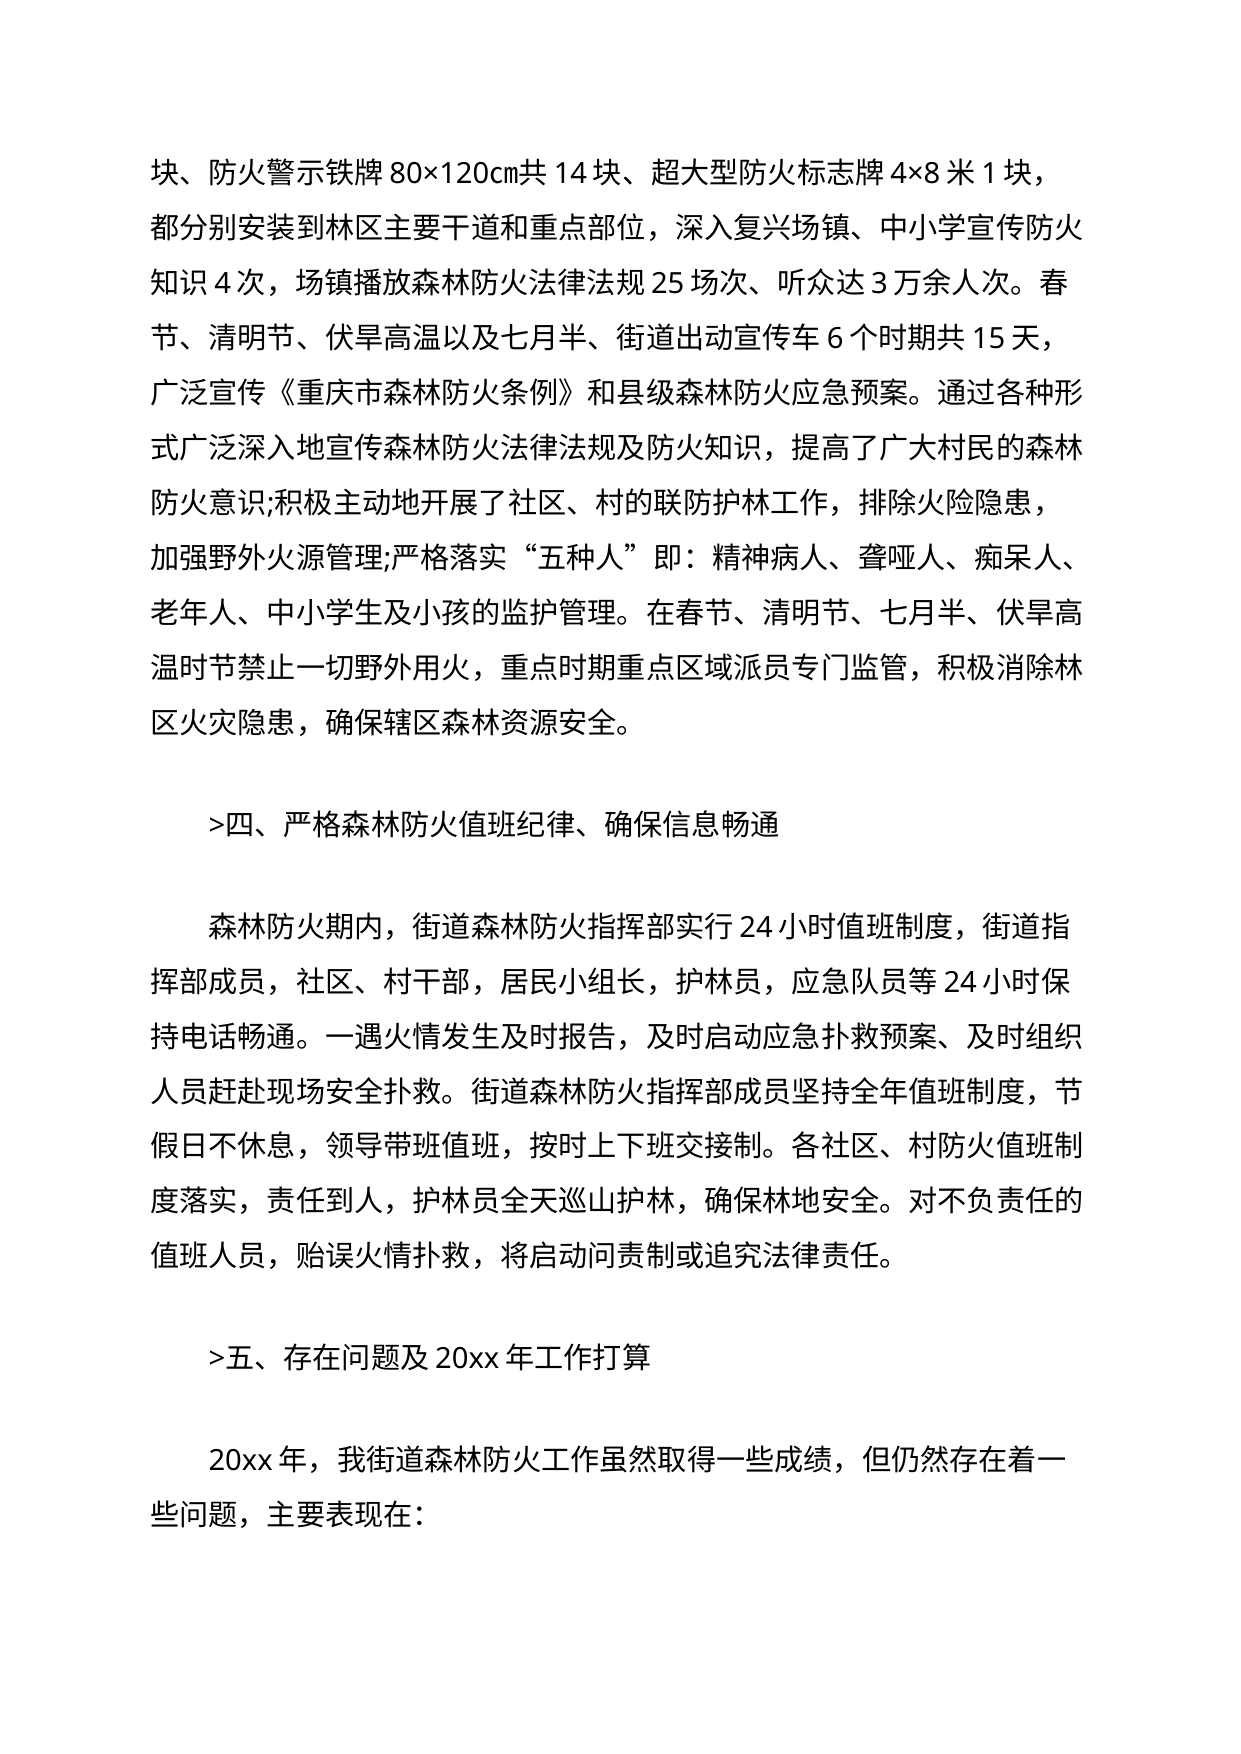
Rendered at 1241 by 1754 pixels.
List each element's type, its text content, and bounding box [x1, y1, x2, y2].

text >四、严格森林防火值班纪律、确保信息畅通 [150, 801, 1090, 844]
text >五、存在问题及20xx年工作打算 [150, 1334, 1090, 1377]
text 森林防火期内，街道森林防火指挥部实行24小时值班制度，街道指挥部成员，社区、村干部，居民小组长，护林员，应急队员等24小时保持电话畅通。一遇火情发生及时报告，及时启动应急扑救预案、及时组织人员赶赴现场安全扑救。街道森林防火指挥部成员坚持全年值班制度，节假日不休息，领导带班值班，按时上下班交接制。各社区、村防火值班制度落实，责任到人，护林员全天巡山护林，确保林地安全。对不负责任的值班人员，贻误火情扑救，将启动问责制或追究法律责任。 [150, 903, 1090, 1275]
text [150, 150, 1090, 742]
text 20xx年，我街道森林防火工作虽然取得一些成绩，但仍然存在着一些问题，主要表现在： [150, 1437, 1090, 1534]
